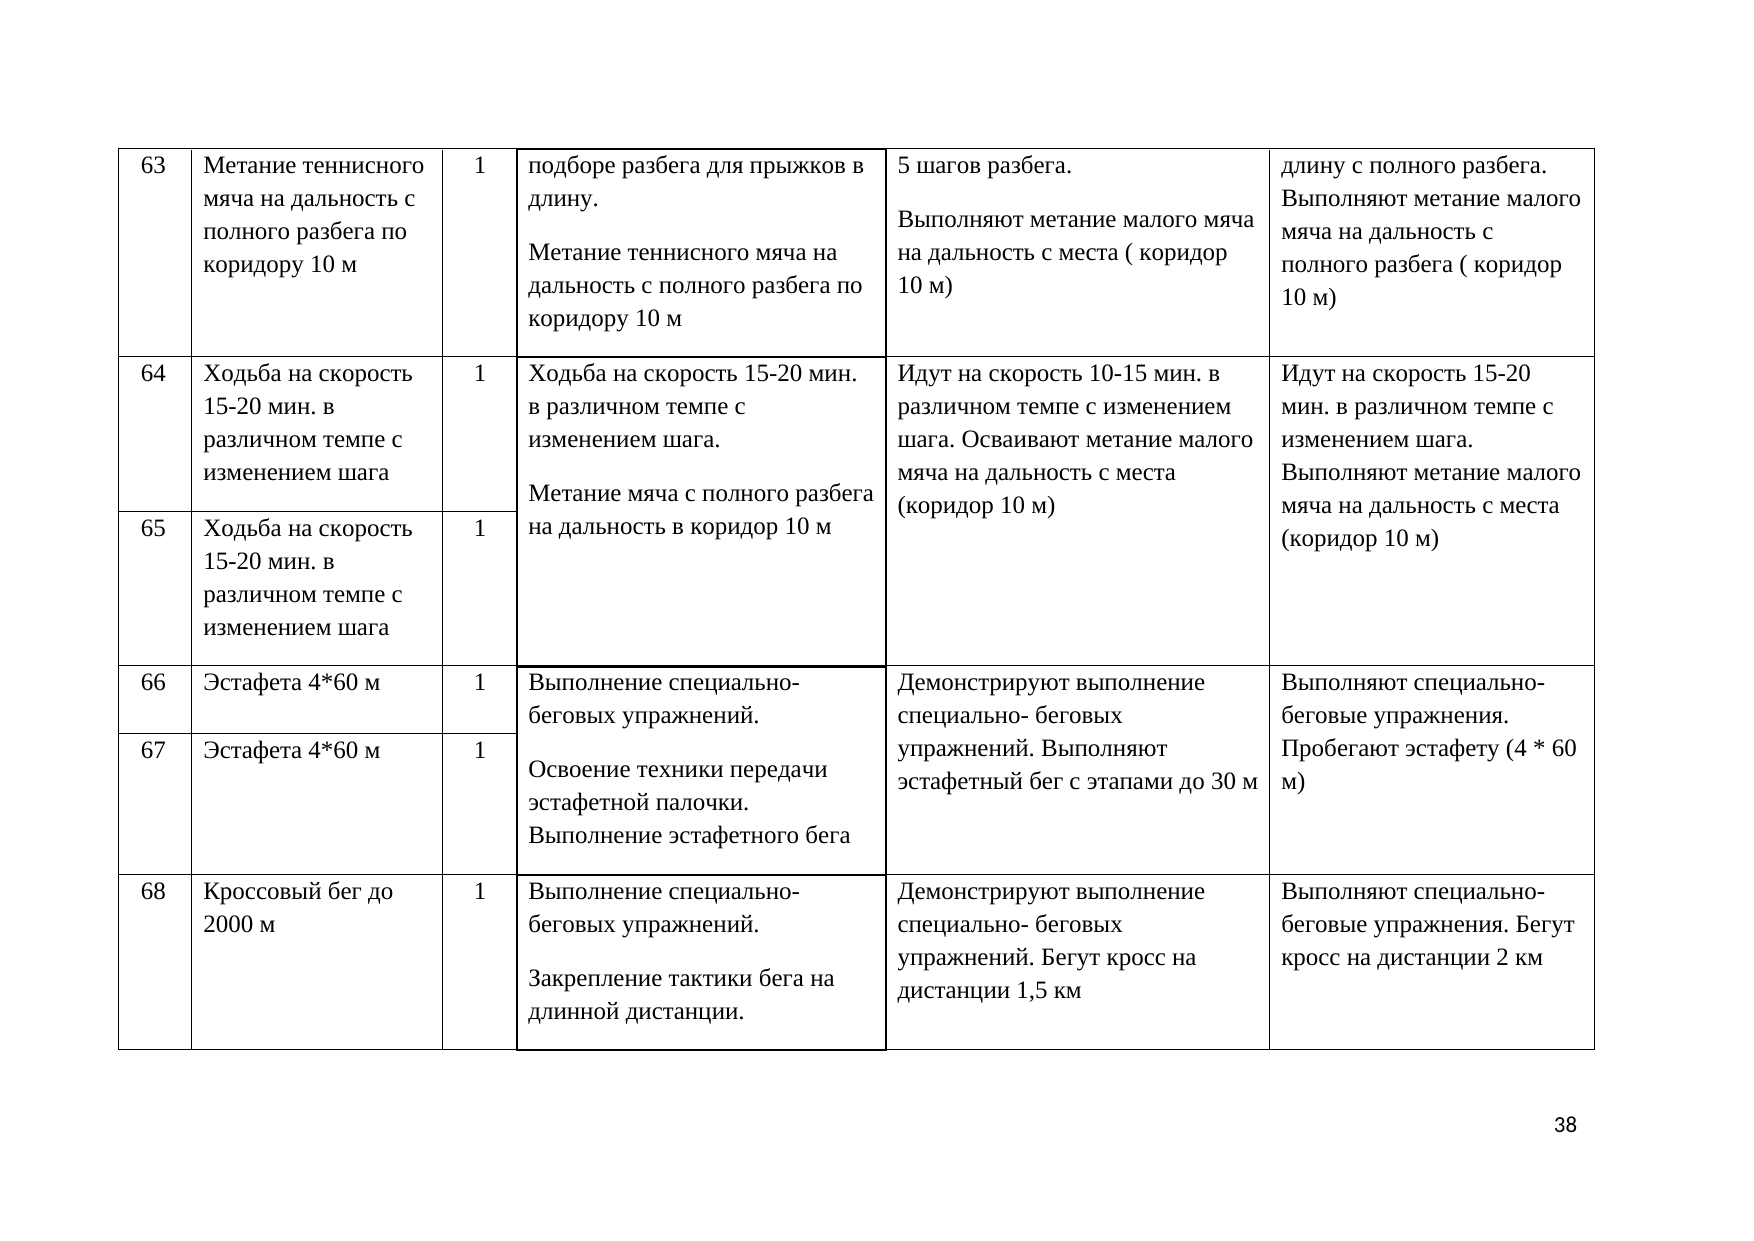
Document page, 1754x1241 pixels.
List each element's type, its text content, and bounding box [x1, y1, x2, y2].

table_cell Эстафета 4*60 м [192, 666, 442, 733]
table_cell Идут на скорость 10-15 мин. в различном темпе с изменением шага. Осваивают метание малого мяча на дальность с места (коридор 10 м) [887, 357, 1269, 665]
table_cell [887, 149, 1269, 356]
table_cell 1 [443, 357, 516, 511]
table_cell 68 [119, 875, 191, 1049]
table_cell 1 [443, 512, 516, 665]
table_cell Выполнение специально-беговых упражнений. Закрепление тактики бега на длинной дистанции. [518, 876, 885, 1049]
table_cell Ходьба на скорость 15-20 мин. в различном темпе с изменением шага. Метание мяча с полного разбега на дальность в коридор 10 м [518, 358, 885, 665]
table_cell Ходьба на скорость 15-20 мин. в различном темпе с изменением шага [192, 512, 442, 665]
table_cell Выполнение специально-беговых упражнений. Освоение техники передачи эстафетной палочки. Выполнение эстафетного бега [518, 668, 885, 874]
table_cell Демонстрируют выполнение специально- беговых упражнений. Бегут кросс на дистанции 1,5 км [887, 875, 1269, 1049]
table_cell Ходьба на скорость 15-20 мин. в различном темпе с изменением шага [192, 357, 442, 511]
table_cell Кроссовый бег до 2000 м [192, 875, 442, 1049]
table_cell 1 [443, 666, 516, 733]
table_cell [518, 150, 885, 356]
table_cell 65 [119, 512, 191, 665]
table_cell 66 [119, 666, 191, 733]
table_cell 64 [119, 357, 191, 511]
table_cell 67 [119, 734, 191, 874]
table_cell 1 [443, 734, 516, 874]
table_cell 63 [119, 149, 191, 356]
table_cell Идут на скорость 15-20 мин. в различном темпе с изменением шага. Выполняют метание малого мяча на дальность с места (коридор 10 м) [1270, 357, 1594, 665]
table_cell 1 [443, 149, 516, 356]
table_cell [1270, 149, 1594, 356]
table_cell Выполняют специально- беговые упражнения. Бегут кросс на дистанции 2 км [1270, 875, 1594, 1049]
table_cell Эстафета 4*60 м [192, 734, 442, 874]
table_cell 1 [443, 875, 516, 1049]
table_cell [192, 149, 442, 356]
table_cell Выполняют специально- беговые упражнения. Пробегают эстафету (4 * 60 м) [1270, 666, 1594, 874]
table_cell Демонстрируют выполнение специально- беговых упражнений. Выполняют эстафетный бег с этапами до 30 м [887, 666, 1269, 874]
